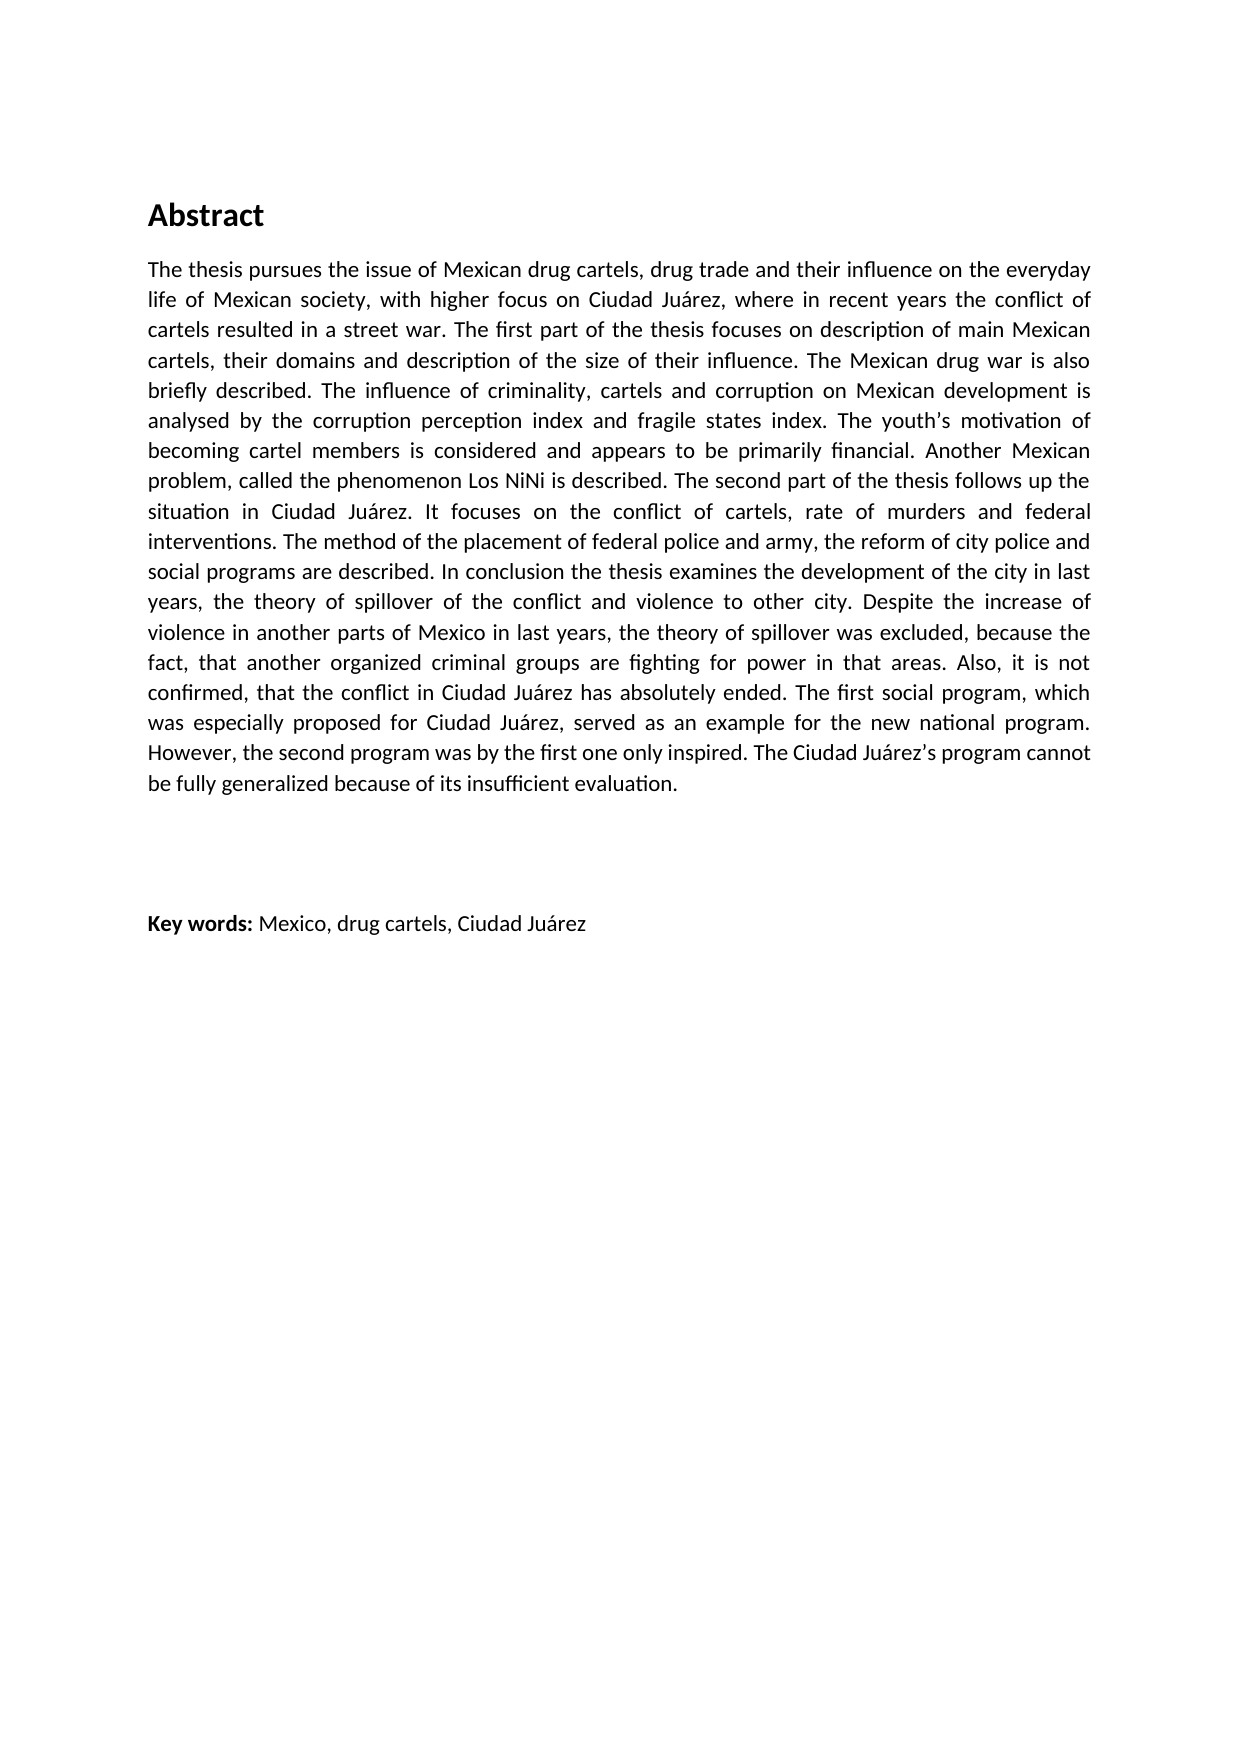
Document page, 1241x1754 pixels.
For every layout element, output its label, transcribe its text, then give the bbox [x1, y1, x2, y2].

text The thesis pursues the issue of Mexican drug cartels, drug trade and their influence on the everyday life of Mexican society, with higher focus on Ciudad Juárez, where in recent years the conflict of cartels resulted in a street war. The first part of the thesis focuses on description of main Mexican cartels, their domains and description of the size of their influence. The Mexican drug war is also briefly described. The influence of criminality, cartels and corruption on Mexican development is analysed by the corruption perception index and fragile states index. The youth’s motivation of becoming cartel members is considered and appears to be primarily financial. Another Mexican problem, called the phenomenon Los NiNi is described. The second part of the thesis follows up the situation in Ciudad Juárez. It focuses on the conflict of cartels, rate of murders and federal interventions. The method of the placement of federal police and army, the reform of city police and social programs are described. In conclusion the thesis examines the development of the city in last years, the theory of spillover of the conflict and violence to other city. Despite the increase of violence in another parts of Mexico in last years, the theory of spillover was excluded, because the fact, that another organized criminal groups are fighting for power in that areas. Also, it is not confirmed, that the conflict in Ciudad Juárez has absolutely ended. The first social program, which was especially proposed for Ciudad Juárez, served as an example for the new national program. However, the second program was by the first one only inspired. The Ciudad Juárez’s program cannot be fully generalized because of its insufficient evaluation. [148, 255, 1093, 797]
text Abstract [148, 194, 1093, 235]
text Key words: Mexico, drug cartels, Ciudad Juárez [148, 909, 1093, 937]
